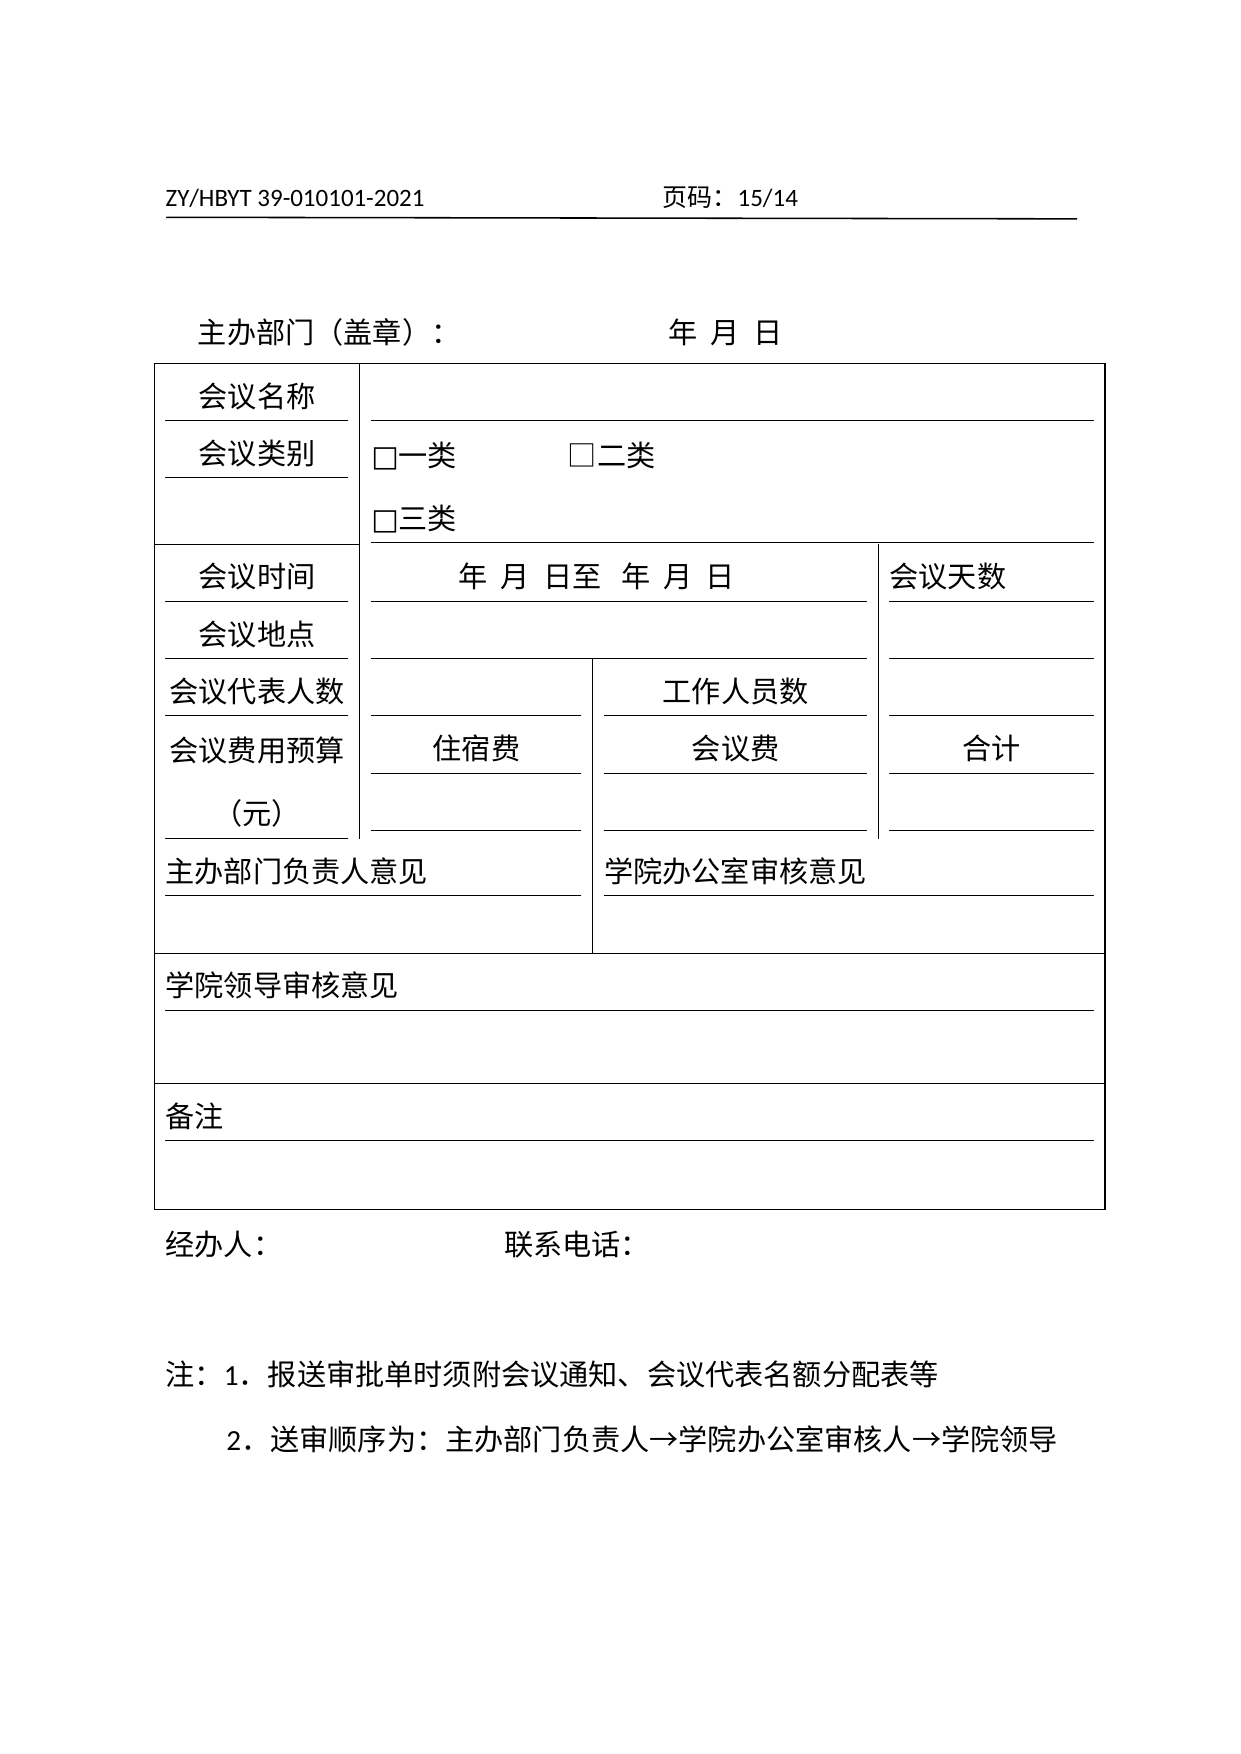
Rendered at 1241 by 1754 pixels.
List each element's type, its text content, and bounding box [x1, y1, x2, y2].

table_cell 合计 [879, 716, 1104, 774]
table_cell [879, 659, 1104, 716]
table_cell 会议费用预算 （元） [155, 716, 359, 839]
table_cell 年 月 日至 年 月 日 [360, 544, 878, 602]
table_cell 会议代表人数 [155, 659, 359, 716]
table_cell 会议天数 [879, 544, 1104, 602]
table_cell 学院领导审核意见 [155, 954, 1104, 1083]
table_cell 会议费 [593, 716, 878, 774]
table_cell 会议时间 [155, 545, 359, 602]
table_header [360, 364, 1104, 421]
text 经办人： 联系电话： [165, 1210, 1075, 1275]
text 2．送审顺序为：主办部门负责人→学院办公室审核人→学院领导 [165, 1405, 1075, 1470]
table_cell 备注 [155, 1084, 1104, 1209]
table_cell 住宿费 [360, 716, 592, 774]
table_cell 主办部门负责人意见 [155, 839, 592, 952]
table_cell [360, 602, 878, 659]
text 主办部门（盖章）： 年 月 日 [165, 298, 1075, 363]
table_cell [879, 602, 1104, 659]
table_cell [879, 774, 1104, 839]
table_cell 学院办公室审核意见 [593, 839, 1104, 952]
table_cell 会议类别 [155, 421, 359, 543]
table_header 会议名称 [155, 364, 359, 421]
table_cell [360, 659, 592, 716]
text 注：1．报送审批单时须附会议通知、会议代表名额分配表等 [165, 1340, 1075, 1405]
table_cell [593, 774, 878, 839]
table_cell [360, 774, 592, 839]
table_cell 工作人员数 [593, 659, 878, 716]
table_cell □一类 □二类 □三类 [360, 421, 1104, 543]
table_cell 会议地点 [155, 602, 359, 659]
